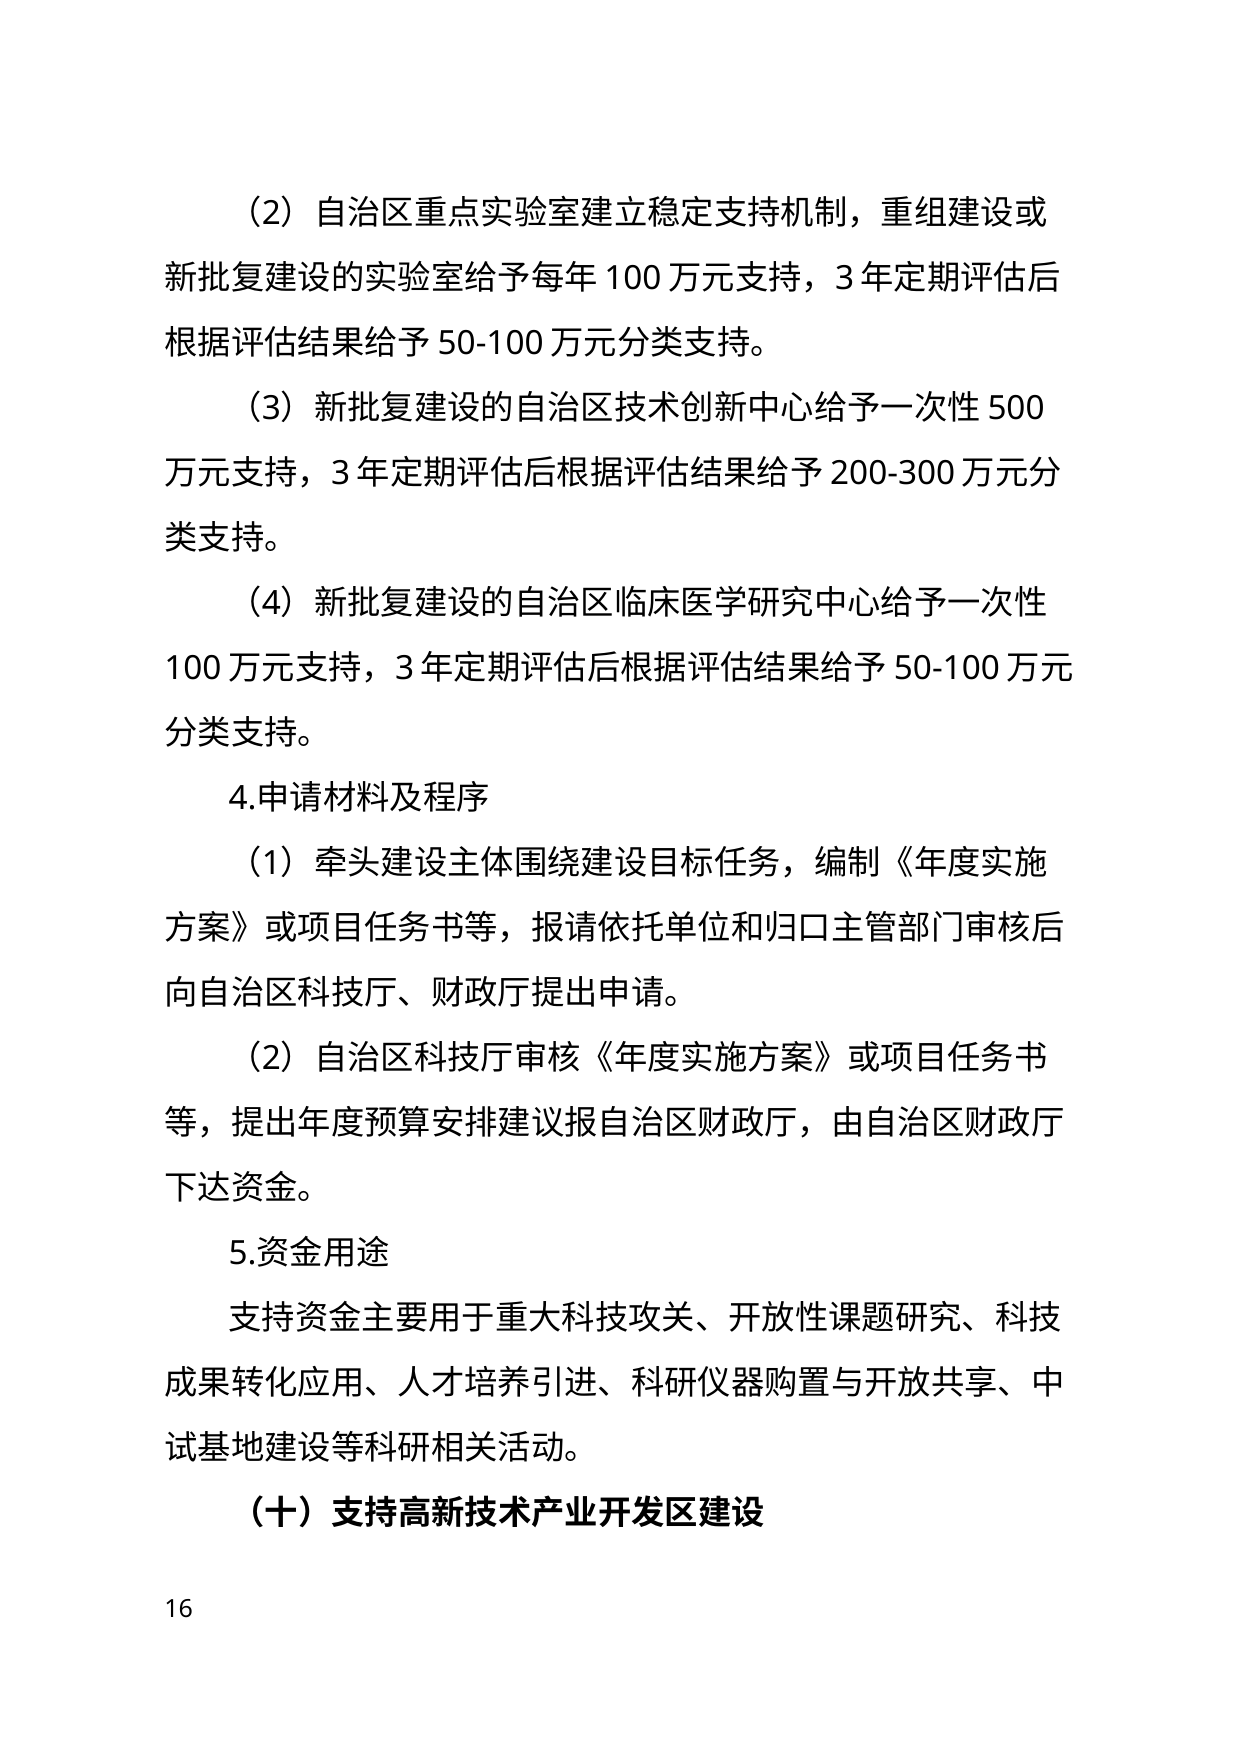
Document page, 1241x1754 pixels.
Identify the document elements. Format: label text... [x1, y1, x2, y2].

text （十）支持高新技术产业开发区建设 [164, 1477, 1076, 1542]
text 5.资金用途 [164, 1217, 1076, 1282]
text （1）牵头建设主体围绕建设目标任务，编制《年度实施方案》或项目任务书等，报请依托单位和归口主管部门审核后向自治区科技厅、财政厅提出申请。 [164, 827, 1076, 1022]
text （2）自治区重点实验室建立稳定支持机制，重组建设或新批复建设的实验室给予每年100万元支持，3年定期评估后根据评估结果给予50-100万元分类支持。 [164, 177, 1076, 372]
text （4）新批复建设的自治区临床医学研究中心给予一次性100万元支持，3年定期评估后根据评估结果给予50-100万元分类支持。 [164, 567, 1076, 762]
text （3）新批复建设的自治区技术创新中心给予一次性500万元支持，3年定期评估后根据评估结果给予200-300万元分类支持。 [164, 372, 1076, 567]
text （2）自治区科技厅审核《年度实施方案》或项目任务书等，提出年度预算安排建议报自治区财政厅，由自治区财政厅下达资金。 [164, 1022, 1076, 1217]
text 支持资金主要用于重大科技攻关、开放性课题研究、科技成果转化应用、人才培养引进、科研仪器购置与开放共享、中试基地建设等科研相关活动。 [164, 1282, 1076, 1477]
text 4.申请材料及程序 [164, 762, 1076, 827]
